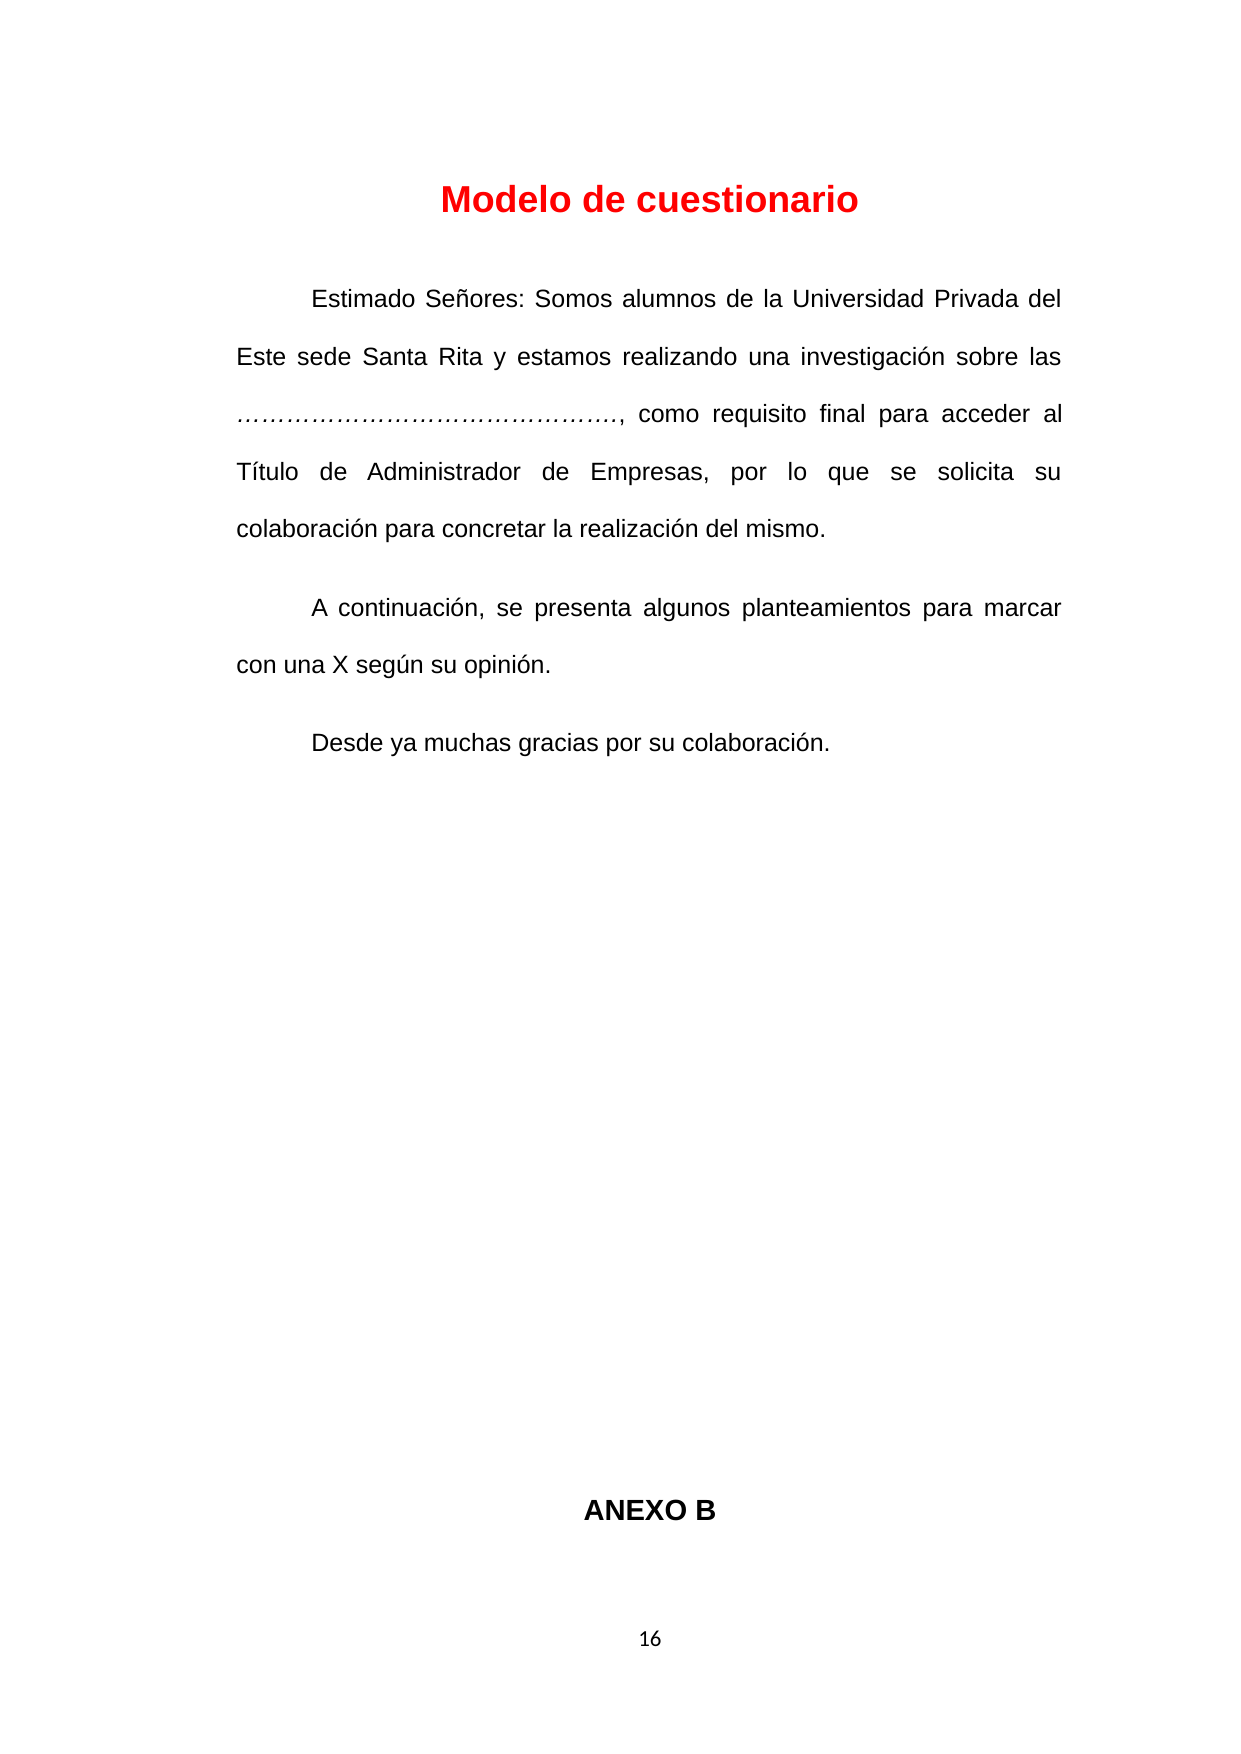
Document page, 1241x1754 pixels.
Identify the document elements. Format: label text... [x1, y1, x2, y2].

list Modelo de cuestionario [236, 177, 1063, 220]
text ANEXO B [236, 1492, 1063, 1526]
text Estimado Señores: Somos alumnos de la Universidad Privada del Este sede Santa Rita y estamos realizando una investigación sobre las ………………………………………., como requisito final para acceder al Título de Administrador de Empresas, por lo que se solicita su colaboración para concretar la realización del mismo. [236, 284, 1063, 543]
text Desde ya muchas gracias por su colaboración. [236, 728, 1063, 757]
text A continuación, se presenta algunos planteamientos para marcar con una X según su opinión. [236, 593, 1063, 679]
